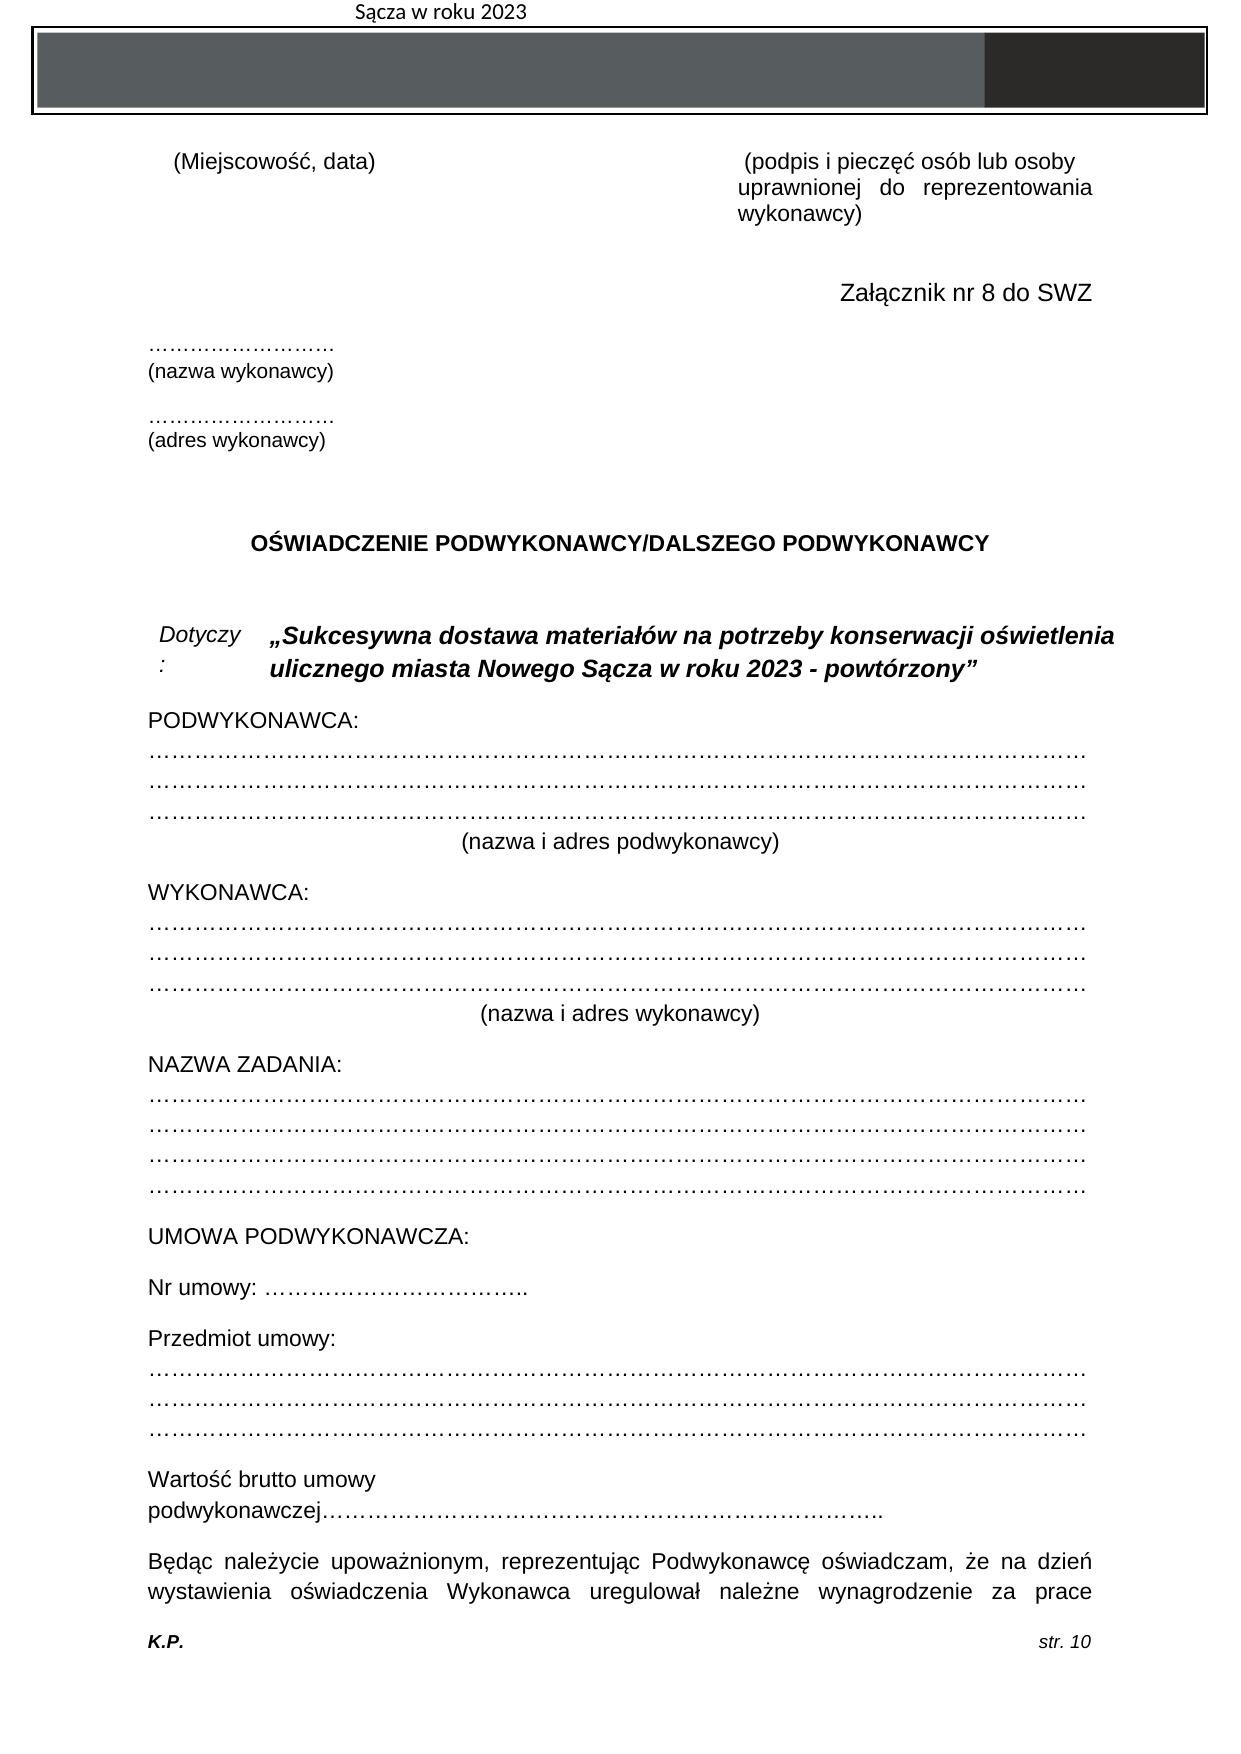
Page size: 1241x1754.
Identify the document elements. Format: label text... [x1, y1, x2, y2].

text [148, 1548, 1093, 1604]
text (Miejscowość, data) (podpis i pieczęć osób lub osoby [148, 148, 1093, 174]
text NAZWA ZADANIA: …………………………………………………………………………………………………………………………………………………………………………………………………………………………………………………………………………………………………………………………………………………………………………………………………………………………………………………… [148, 1051, 1093, 1198]
text UMOWA PODWYKONAWCZA: [148, 1223, 1093, 1249]
text Załącznik nr 8 do SWZ [148, 278, 1093, 306]
text ……………………… [148, 404, 1093, 428]
text Wartość brutto umowy podwykonawczej……………………………………………………………….. [148, 1466, 1093, 1523]
text Nr umowy: …………………………….. [148, 1274, 1093, 1300]
text (nazwa i adres podwykonawcy) [148, 828, 1093, 854]
text WYKONAWCA: [148, 879, 1093, 905]
text OŚWIADCZENIE PODWYKONAWCY/DALSZEGO PODWYKONAWCY [148, 530, 1093, 556]
text (nazwa wykonawcy) [148, 359, 1093, 383]
table_header „Sukcesywna dostawa materiałów na potrzeby konserwacji oświetlenia ulicznego miasta Nowego Sącza w roku 2023 - powtórzony” [258, 621, 1163, 707]
text ……………………… [148, 332, 1093, 356]
text PODWYKONAWCA: [148, 707, 1093, 733]
table_header Dotyczy: [148, 621, 258, 707]
text ……………………………………………………………………………………………………………………………………………………………………………………………………………………………………………………………………………………………………………………………………… [148, 737, 1093, 824]
text (adres wykonawcy) [148, 428, 1093, 452]
text (nazwa i adres wykonawcy) [148, 1000, 1093, 1026]
text Przedmiot umowy: ……………………………………………………………………………………………………………………………………………………………………………………………………………………………………………………………………………………………………………………………………… [148, 1325, 1093, 1442]
text uprawnionej do reprezentowania wykonawcy) [738, 174, 1093, 227]
text ……………………………………………………………………………………………………………………………………………………………………………………………………………………………………………………………………………………………………………………………………… [148, 909, 1093, 996]
